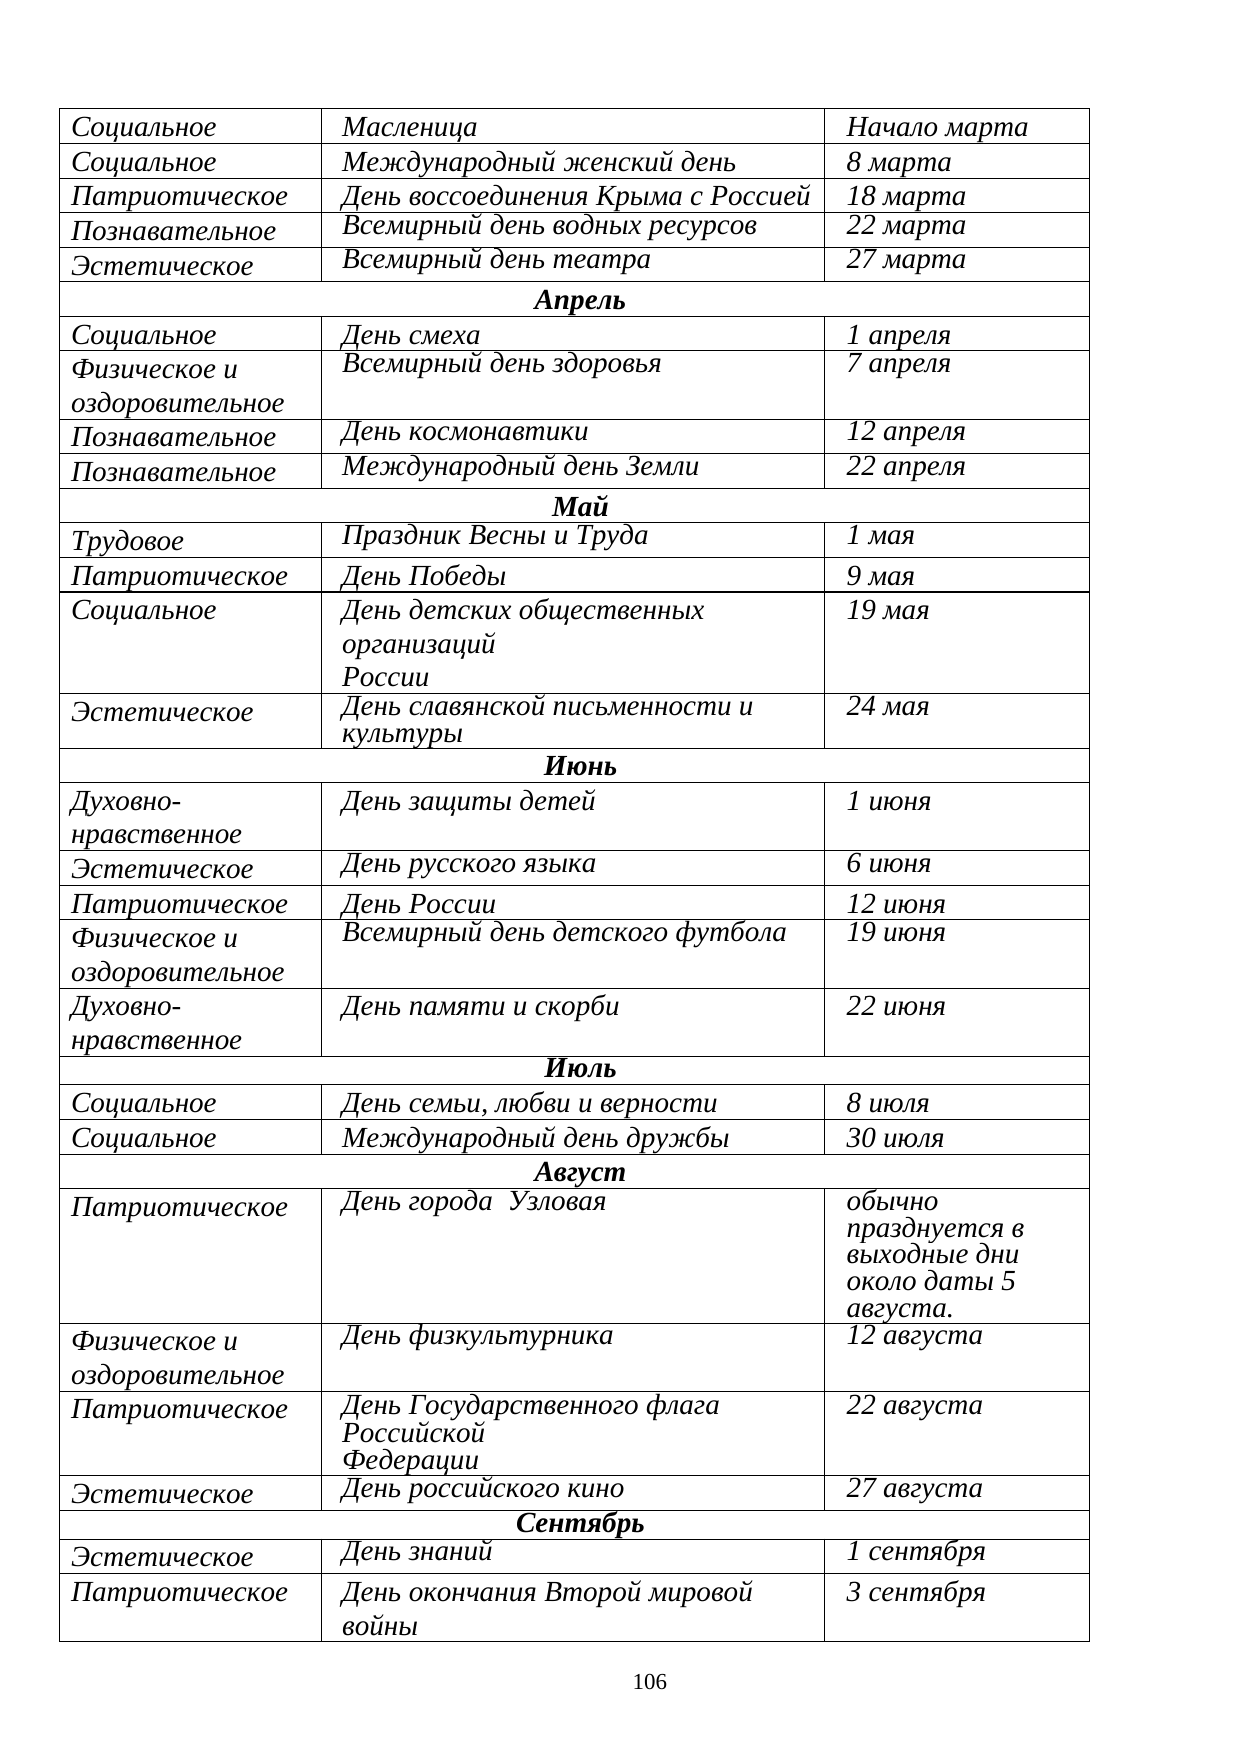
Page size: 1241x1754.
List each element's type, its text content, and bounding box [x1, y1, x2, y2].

table_cell 27 августа [825, 1476, 1089, 1510]
table_cell Познавательное [60, 454, 321, 488]
table_cell День семьи, любви и верности [322, 1085, 824, 1119]
table_cell Познавательное [60, 420, 321, 453]
table_cell День окончания Второй мировой войны [322, 1574, 824, 1641]
table_cell 12 апреля [825, 420, 1089, 453]
table_cell Эстетическое [60, 248, 321, 281]
table_cell Патриотическое [60, 886, 321, 919]
table_cell Патриотическое [60, 179, 321, 212]
table_cell 8 марта [825, 144, 1089, 177]
table_cell Август [60, 1155, 1089, 1188]
table_cell День Государственного флага Российской Федерации [322, 1392, 824, 1475]
table_cell Всемирный день здоровья [322, 351, 824, 418]
table_cell обычно празднуется в выходные дни около даты 5 августа. [932, 1189, 1089, 1322]
table_cell 22 марта [825, 213, 1089, 247]
table_cell 30 июля [825, 1120, 1089, 1153]
table_cell Социальное [60, 109, 321, 143]
table_cell День защиты детей [322, 783, 824, 850]
table_cell День воссоединения Крыма с Россией [322, 179, 824, 212]
table_cell Патриотическое [60, 558, 321, 591]
table_cell Международный день Земли [322, 454, 824, 488]
table_cell Май [60, 489, 1089, 522]
table_cell Международный день дружбы [322, 1120, 824, 1153]
table_cell Эстетическое [60, 851, 321, 885]
table_cell 1 мая [825, 523, 1089, 557]
table_cell Эстетическое [60, 694, 321, 747]
table_cell День российского кино [322, 1476, 824, 1510]
table_cell 1 сентября [825, 1540, 1089, 1573]
table_cell 22 июня [825, 989, 1089, 1056]
table_cell Эстетическое [60, 1476, 321, 1510]
table_cell Социальное [60, 1120, 321, 1153]
table_cell Социальное [60, 317, 321, 350]
table_cell Эстетическое [60, 1540, 321, 1573]
table_cell День смеха [322, 317, 824, 350]
table_cell Физическое и оздоровительное [60, 920, 321, 987]
table_cell Социальное [60, 144, 321, 177]
table_cell 7 апреля [825, 351, 1089, 418]
table_cell День памяти и скорби [322, 989, 824, 1056]
table_cell День физкультурника [322, 1324, 824, 1391]
table_cell 22 августа [825, 1392, 1089, 1475]
table_cell День Победы [322, 558, 824, 591]
table_cell Трудовое [60, 523, 321, 557]
table_cell Духовно- нравственное [60, 989, 321, 1056]
table_cell День космонавтики [322, 420, 824, 453]
table_cell 3 сентября [825, 1574, 1089, 1641]
table_cell Социальное [60, 1085, 321, 1119]
table_cell Патриотическое [60, 1392, 321, 1475]
table_cell Международный женский день [322, 144, 824, 177]
table_cell Сентябрь [60, 1511, 1089, 1538]
table_cell обычно празднуется в выходные дни около даты 5 августа. [825, 1189, 860, 1322]
table_cell 27 марта [825, 248, 1089, 281]
table_cell 22 апреля [825, 454, 1089, 488]
table_cell Апрель [60, 282, 1089, 316]
table_cell День русского языка [322, 851, 824, 885]
table_cell День детских общественных организаций России [322, 593, 824, 693]
table_cell 9 мая [825, 558, 1089, 591]
table_cell Всемирный день детского футбола [322, 920, 824, 987]
table_cell Масленица [322, 109, 824, 143]
table_cell 24 мая [825, 694, 1089, 747]
table_cell 12 августа [825, 1324, 1089, 1391]
table_cell 19 июня [825, 920, 1089, 987]
table_cell День города Узловая [322, 1189, 824, 1322]
table_cell 18 марта [825, 179, 1089, 212]
table_cell 12 июня [825, 886, 1089, 919]
table_cell Физическое и оздоровительное [60, 351, 321, 418]
table_cell Июль [60, 1057, 1089, 1084]
table_cell Праздник Весны и Труда [322, 523, 824, 557]
table_cell День знаний [322, 1540, 824, 1573]
table_cell Начало марта [825, 109, 1089, 143]
table_cell Патриотическое [60, 1189, 321, 1322]
table_cell Всемирный день водных ресурсов [322, 213, 824, 247]
table_cell 19 мая [825, 593, 1089, 693]
table_cell Июнь [60, 749, 1089, 782]
table_cell Социальное [60, 593, 321, 693]
table_cell 1 апреля [825, 317, 1089, 350]
table_cell 1 июня [825, 783, 1089, 850]
table_cell День России [322, 886, 824, 919]
table_cell Физическое и оздоровительное [60, 1324, 321, 1391]
table_cell Духовно- нравственное [60, 783, 321, 850]
table_cell 6 июня [825, 851, 1089, 885]
table_cell Всемирный день театра [322, 248, 824, 281]
table_cell Патриотическое [60, 1574, 321, 1641]
table_cell Познавательное [60, 213, 321, 247]
table_cell 8 июля [825, 1085, 1089, 1119]
table_cell День славянской письменности и культуры [322, 694, 824, 747]
